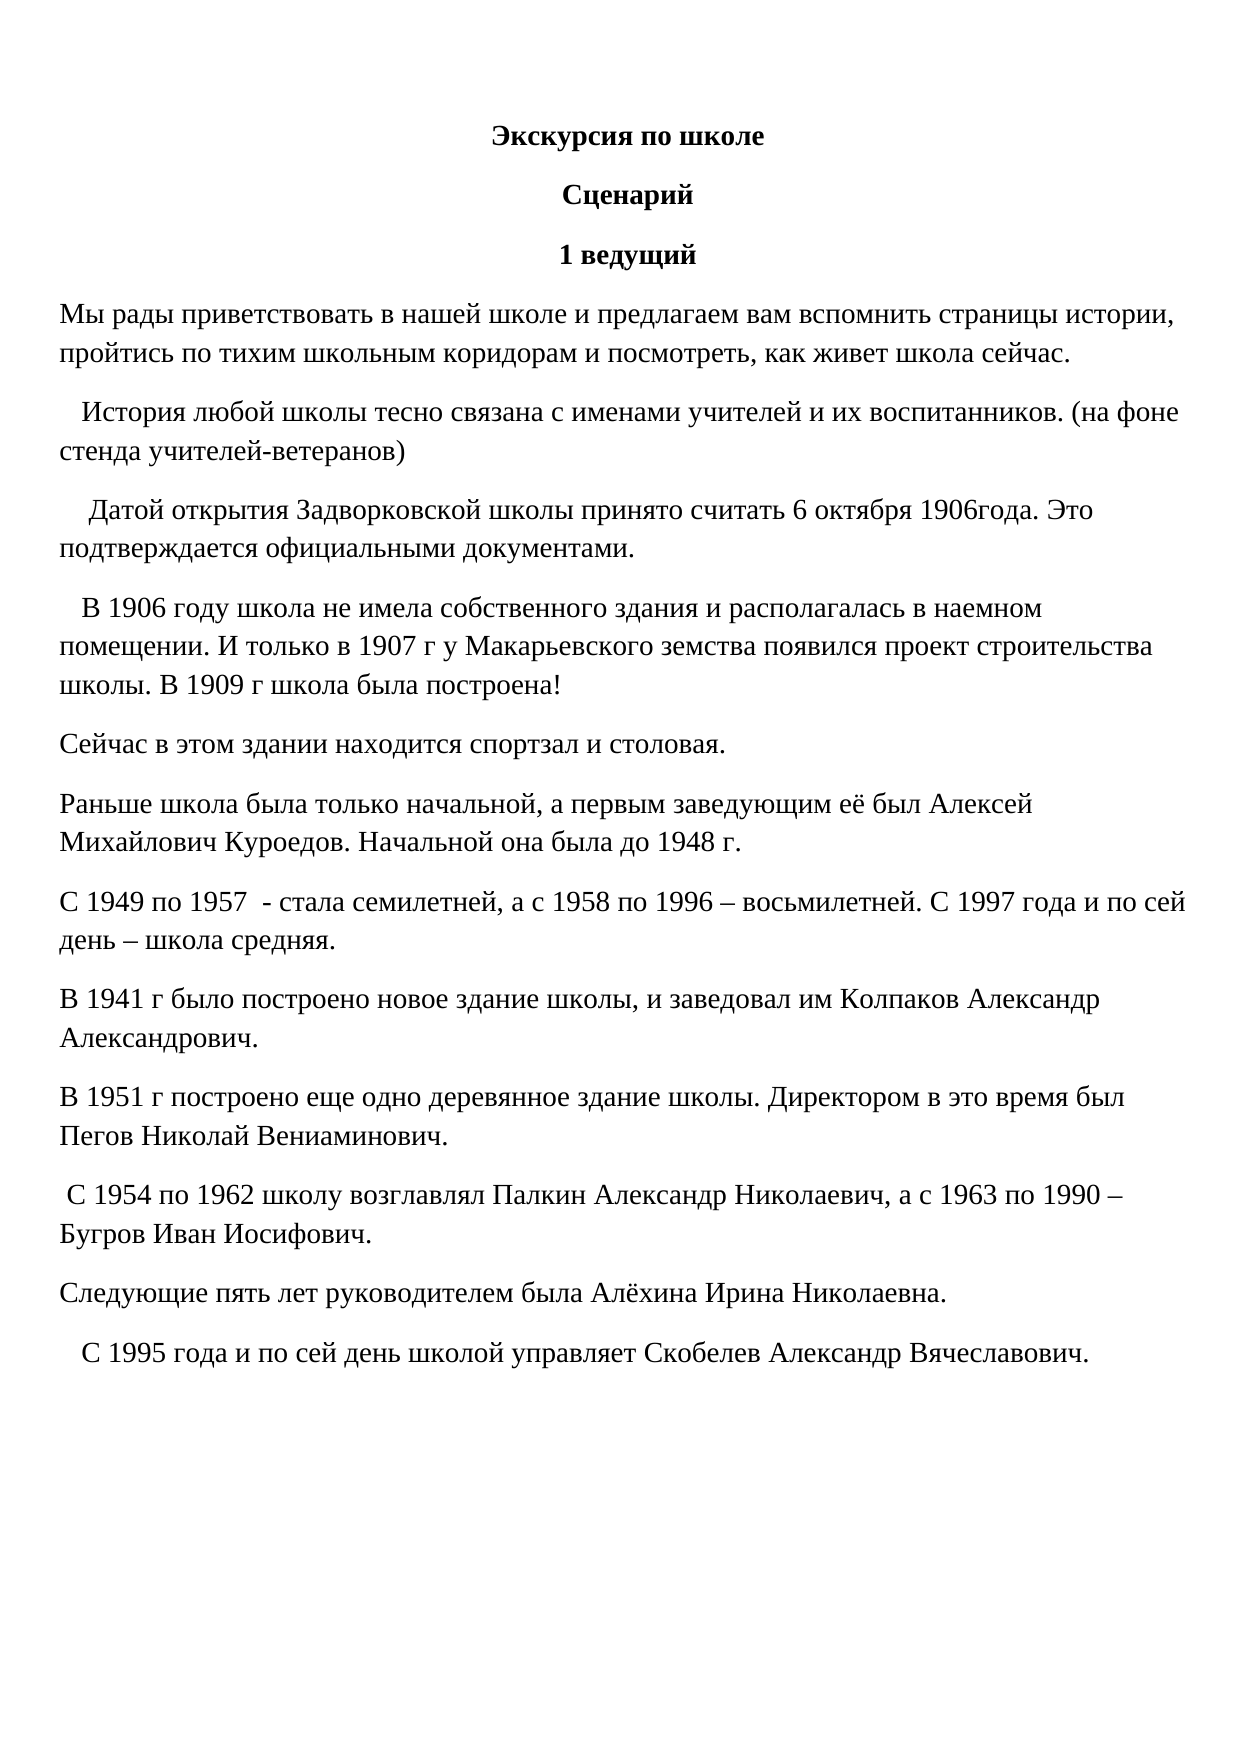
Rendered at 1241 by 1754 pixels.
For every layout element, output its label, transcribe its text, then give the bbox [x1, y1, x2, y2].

text В 1941 г было построено новое здание школы, и заведовал им Колпаков Александр Александрович. [59, 982, 1196, 1054]
text История любой школы тесно связана с именами учителей и их воспитанников. (на фоне стенда учителей-ветеранов) [59, 394, 1196, 466]
text С 1949 по 1957 - стала семилетней, а с 1958 по 1996 – восьмилетней. С 1997 года и по сей день – школа средняя. [59, 884, 1196, 956]
text С 1954 по 1962 школу возглавлял Палкин Александр Николаевич, а с 1963 по 1990 – Бугров Иван Иосифович. [59, 1177, 1196, 1249]
text Экскурсия по школе [59, 118, 1196, 152]
text Датой открытия Задворковской школы принято считать 6 октября 1906года. Это подтверждается официальными документами. [59, 492, 1196, 564]
text В 1951 г построено еще одно деревянное здание школы. Директором в это время был Пегов Николай Вениаминович. [59, 1079, 1196, 1152]
text Раньше школа была только начальной, а первым заведующим её был Алексей Михайлович Куроедов. Начальной она была до 1948 г. [59, 786, 1196, 858]
text С 1995 года и по сей день школой управляет Скобелев Александр Вячеславович. [59, 1335, 1196, 1368]
text Следующие пять лет руководителем была Алёхина Ирина Николаевна. [59, 1275, 1196, 1309]
text 1 ведущий [59, 237, 1196, 270]
text Сценарий [59, 177, 1196, 211]
text Сейчас в этом здании находится спортзал и столовая. [59, 726, 1196, 760]
text В 1906 году школа не имела собственного здания и располагалась в наемном помещении. И только в 1907 г у Макарьевского земства появился проект строительства школы. В 1909 г школа была построена! [59, 590, 1196, 701]
text Мы рады приветствовать в нашей школе и предлагаем вам вспомнить страницы истории, пройтись по тихим школьным коридорам и посмотреть, как живет школа сейчас. [59, 296, 1196, 368]
